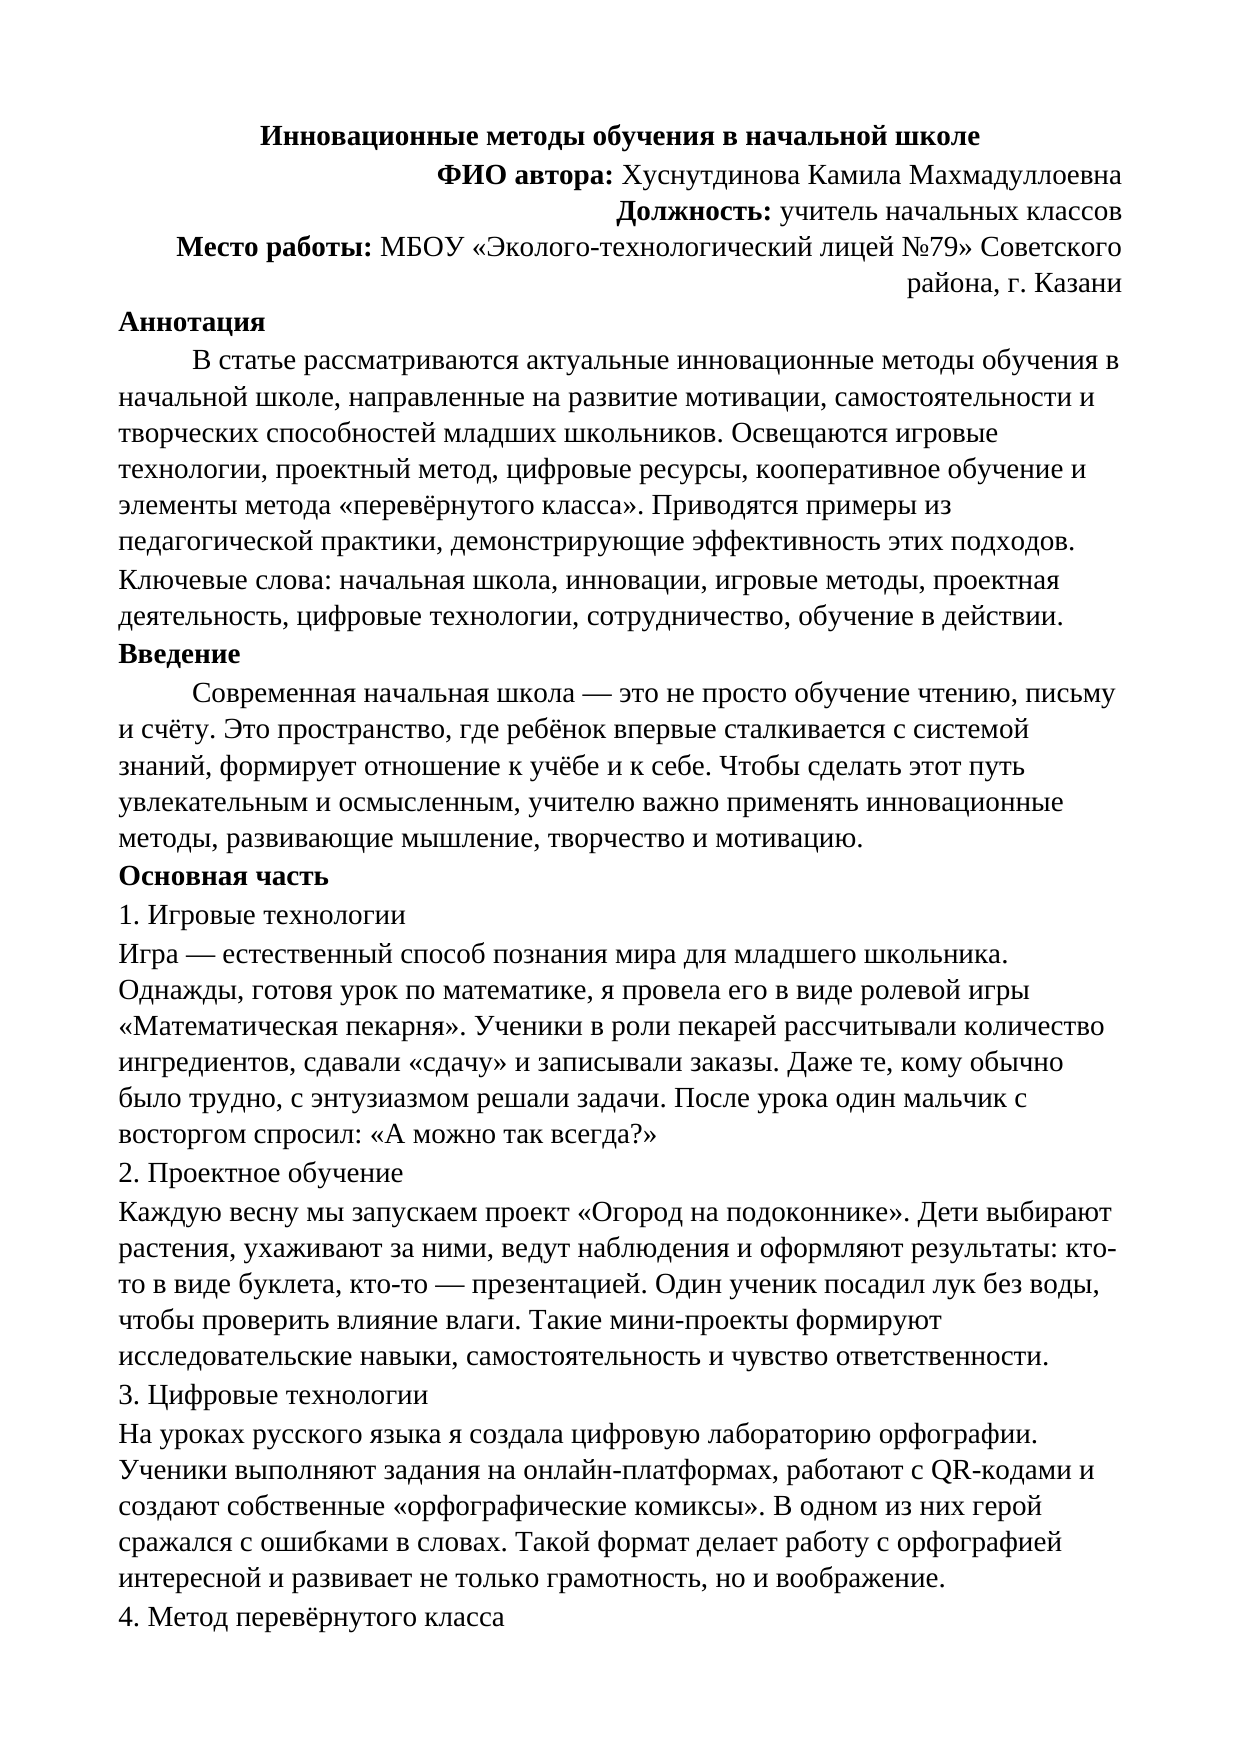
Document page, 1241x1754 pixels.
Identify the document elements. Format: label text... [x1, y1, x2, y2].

text 2. Проектное обучение [118, 1155, 1122, 1189]
text Игра — естественный способ познания мира для младшего школьника. Однажды, готовя урок по математике, я провела его в виде ролевой игры «Математическая пекарня». Ученики в роли пекарей рассчитывали количество ингредиентов, сдавали «сдачу» и записывали заказы. Даже те, кому обычно было трудно, с энтузиазмом решали задачи. После урока один мальчик с восторгом спросил: «А можно так всегда?» [118, 936, 1122, 1150]
text Аннотация [118, 304, 1122, 337]
text 1. Игровые технологии [118, 897, 1122, 931]
text В статье рассматриваются актуальные инновационные методы обучения в начальной школе, направленные на развитие мотивации, самостоятельности и творческих способностей младших школьников. Освещаются игровые технологии, проектный метод, цифровые ресурсы, кооперативное обучение и элементы метода «перевёрнутого класса». Приводятся примеры из педагогической практики, демонстрирующие эффективность этих подходов. [118, 342, 1122, 557]
text Основная часть [118, 858, 1122, 892]
text Современная начальная школа — это не просто обучение чтению, письму и счёту. Это пространство, где ребёнок впервые сталкивается с системой знаний, формирует отношение к учёбе и к себе. Чтобы сделать этот путь увлекательным и осмысленным, учителю важно применять инновационные методы, развивающие мышление, творчество и мотивацию. [118, 675, 1122, 853]
text Введение [118, 637, 1122, 670]
text ФИО автора: Хуснутдинова Камила Махмадуллоевна Должность: учитель начальных классов Место работы: МБОУ «Эколого-технологический лицей №79» Советского района, г. Казани [118, 157, 1122, 299]
text 3. Цифровые технологии [118, 1377, 1122, 1411]
text Ключевые слова: начальная школа, инновации, игровые методы, проектная деятельность, цифровые технологии, сотрудничество, обучение в действии. [118, 562, 1122, 632]
text На уроках русского языка я создала цифровую лабораторию орфографии. Ученики выполняют задания на онлайн-платформах, работают с QR-кодами и создают собственные «орфографические комиксы». В одном из них герой сражался с ошибками в словах. Такой формат делает работу с орфографией интересной и развивает не только грамотность, но и воображение. [118, 1416, 1122, 1594]
text Каждую весну мы запускаем проект «Огород на подоконнике». Дети выбирают растения, ухаживают за ними, ведут наблюдения и оформляют результаты: кто-то в виде буклета, кто-то — презентацией. Один ученик посадил лук без воды, чтобы проверить влияние влаги. Такие мини-проекты формируют исследовательские навыки, самостоятельность и чувство ответственности. [118, 1194, 1122, 1372]
text Инновационные методы обучения в начальной школе [118, 118, 1122, 152]
text 4. Метод перевёрнутого класса [118, 1599, 1122, 1632]
